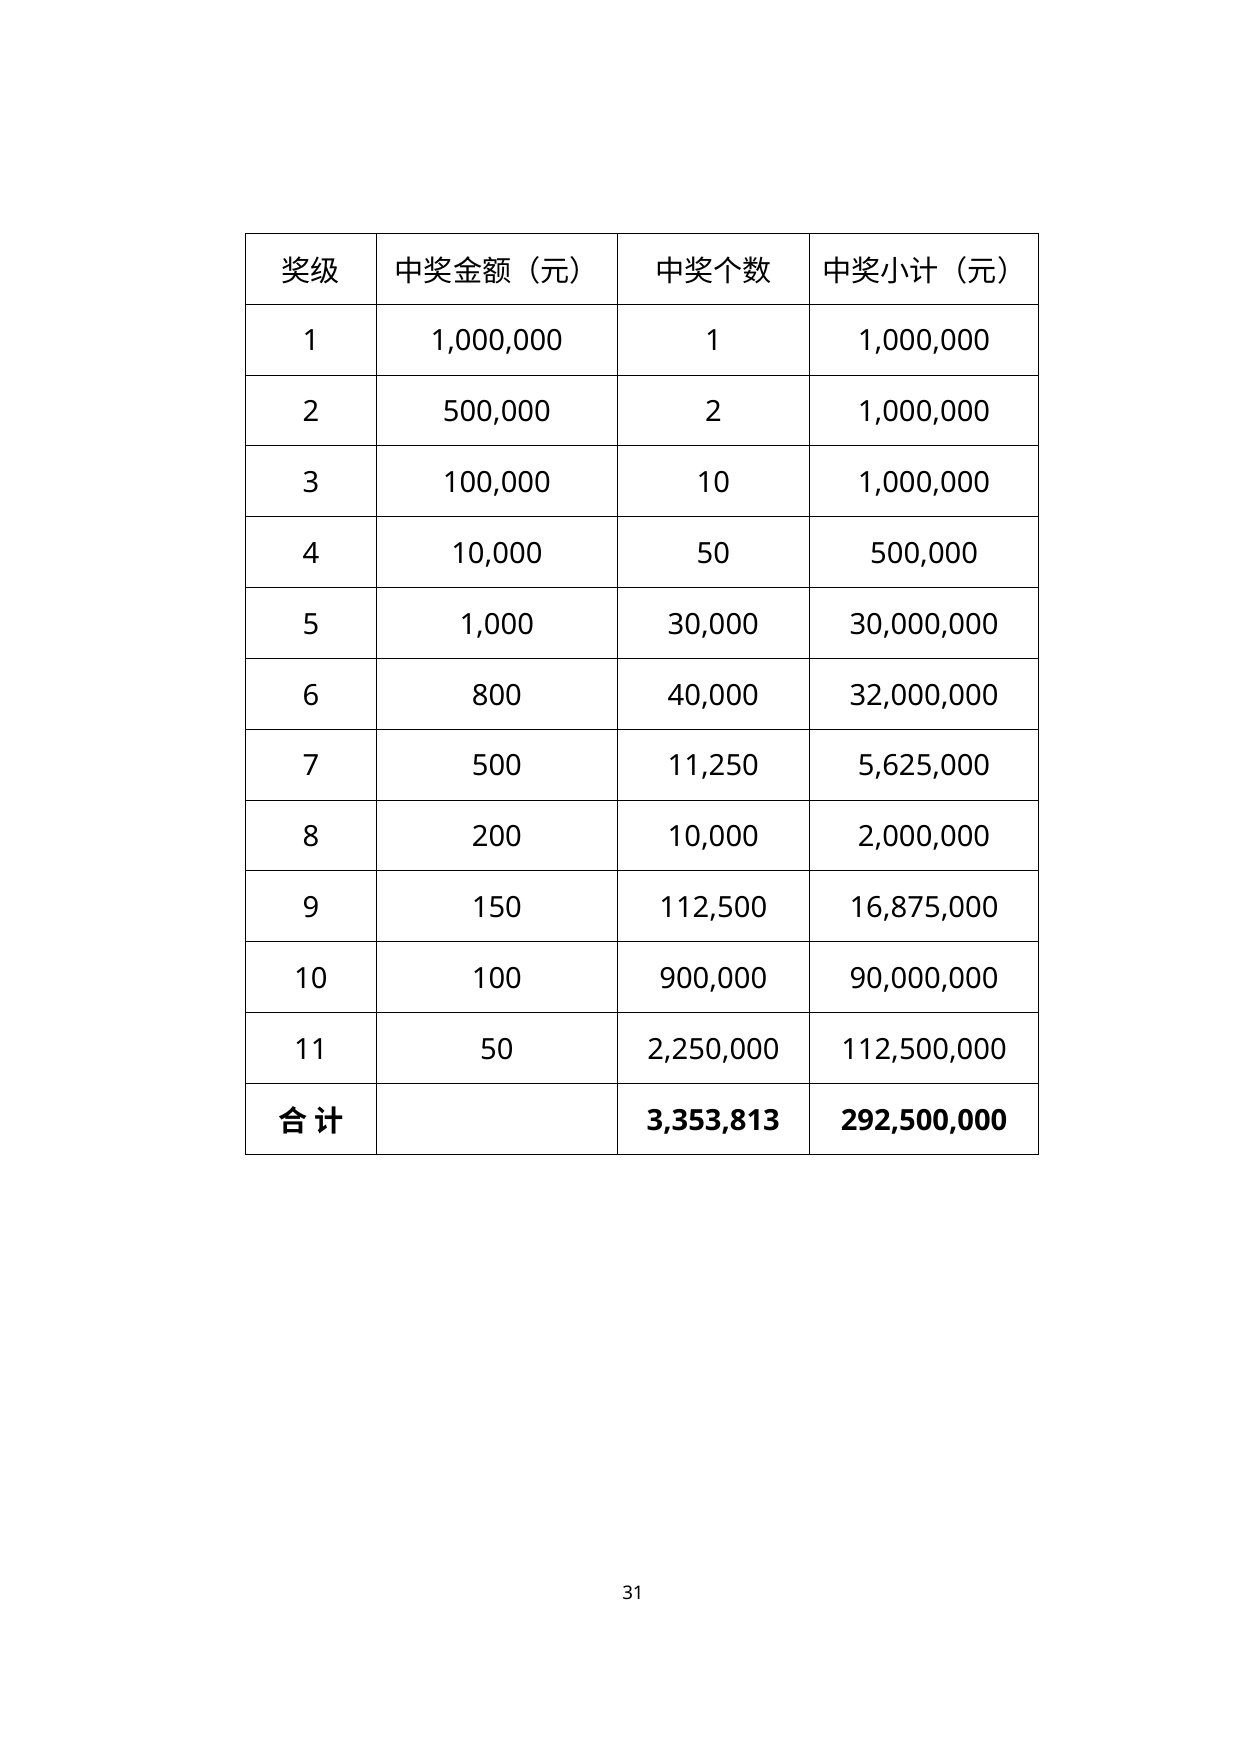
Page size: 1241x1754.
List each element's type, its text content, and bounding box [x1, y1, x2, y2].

table_cell 8 [246, 801, 376, 870]
table_cell 900,000 [618, 942, 809, 1012]
table_header 中奖个数 [618, 234, 809, 304]
table_cell 50 [377, 1013, 617, 1083]
table_cell 500 [377, 730, 617, 799]
table_cell 2,250,000 [618, 1013, 809, 1083]
table_cell 9 [246, 871, 376, 941]
table_cell 10,000 [377, 517, 617, 587]
table_cell 800 [377, 659, 617, 729]
table_cell 30,000,000 [810, 588, 1038, 658]
table_cell 2 [618, 376, 809, 445]
table_cell 40,000 [618, 659, 809, 729]
table_cell 112,500 [618, 871, 809, 941]
table_cell 16,875,000 [810, 871, 1038, 941]
table_cell 100,000 [377, 446, 617, 516]
table_cell 90,000,000 [810, 942, 1038, 1012]
table_cell 150 [377, 871, 617, 941]
table_cell 2,000,000 [810, 801, 1038, 870]
table_cell 10 [246, 942, 376, 1012]
table_cell 7 [246, 730, 376, 799]
table_cell 292,500,000 [810, 1084, 1038, 1154]
table_cell 2 [246, 376, 376, 445]
table_cell 100 [377, 942, 617, 1012]
table_cell 6 [246, 659, 376, 729]
table_cell 10 [618, 446, 809, 516]
table_cell 500,000 [377, 376, 617, 445]
table_cell 32,000,000 [810, 659, 1038, 729]
table_cell 112,500,000 [810, 1013, 1038, 1083]
table_header 中奖金额（元） [377, 234, 617, 304]
table_cell 3 [246, 446, 376, 516]
table_cell 1,000,000 [810, 446, 1038, 516]
table_cell 1 [618, 305, 809, 374]
table_cell 4 [246, 517, 376, 587]
table_cell 30,000 [618, 588, 809, 658]
table_cell [377, 1084, 617, 1154]
table_cell 5,625,000 [810, 730, 1038, 799]
table_cell 1,000,000 [810, 305, 1038, 374]
table_cell 11,250 [618, 730, 809, 799]
table_cell 200 [377, 801, 617, 870]
table_cell 1,000,000 [810, 376, 1038, 445]
table_cell 1,000 [377, 588, 617, 658]
table_header 奖级 [246, 234, 376, 304]
table_cell 5 [246, 588, 376, 658]
table_header 中奖小计（元） [810, 234, 1038, 304]
table_cell 50 [618, 517, 809, 587]
table_cell 1,000,000 [377, 305, 617, 374]
table_cell 3,353,813 [618, 1084, 809, 1154]
table_cell 10,000 [618, 801, 809, 870]
table_cell 合 计 [246, 1084, 376, 1154]
table_cell 11 [246, 1013, 376, 1083]
table_cell 1 [246, 305, 376, 374]
table_cell 500,000 [810, 517, 1038, 587]
